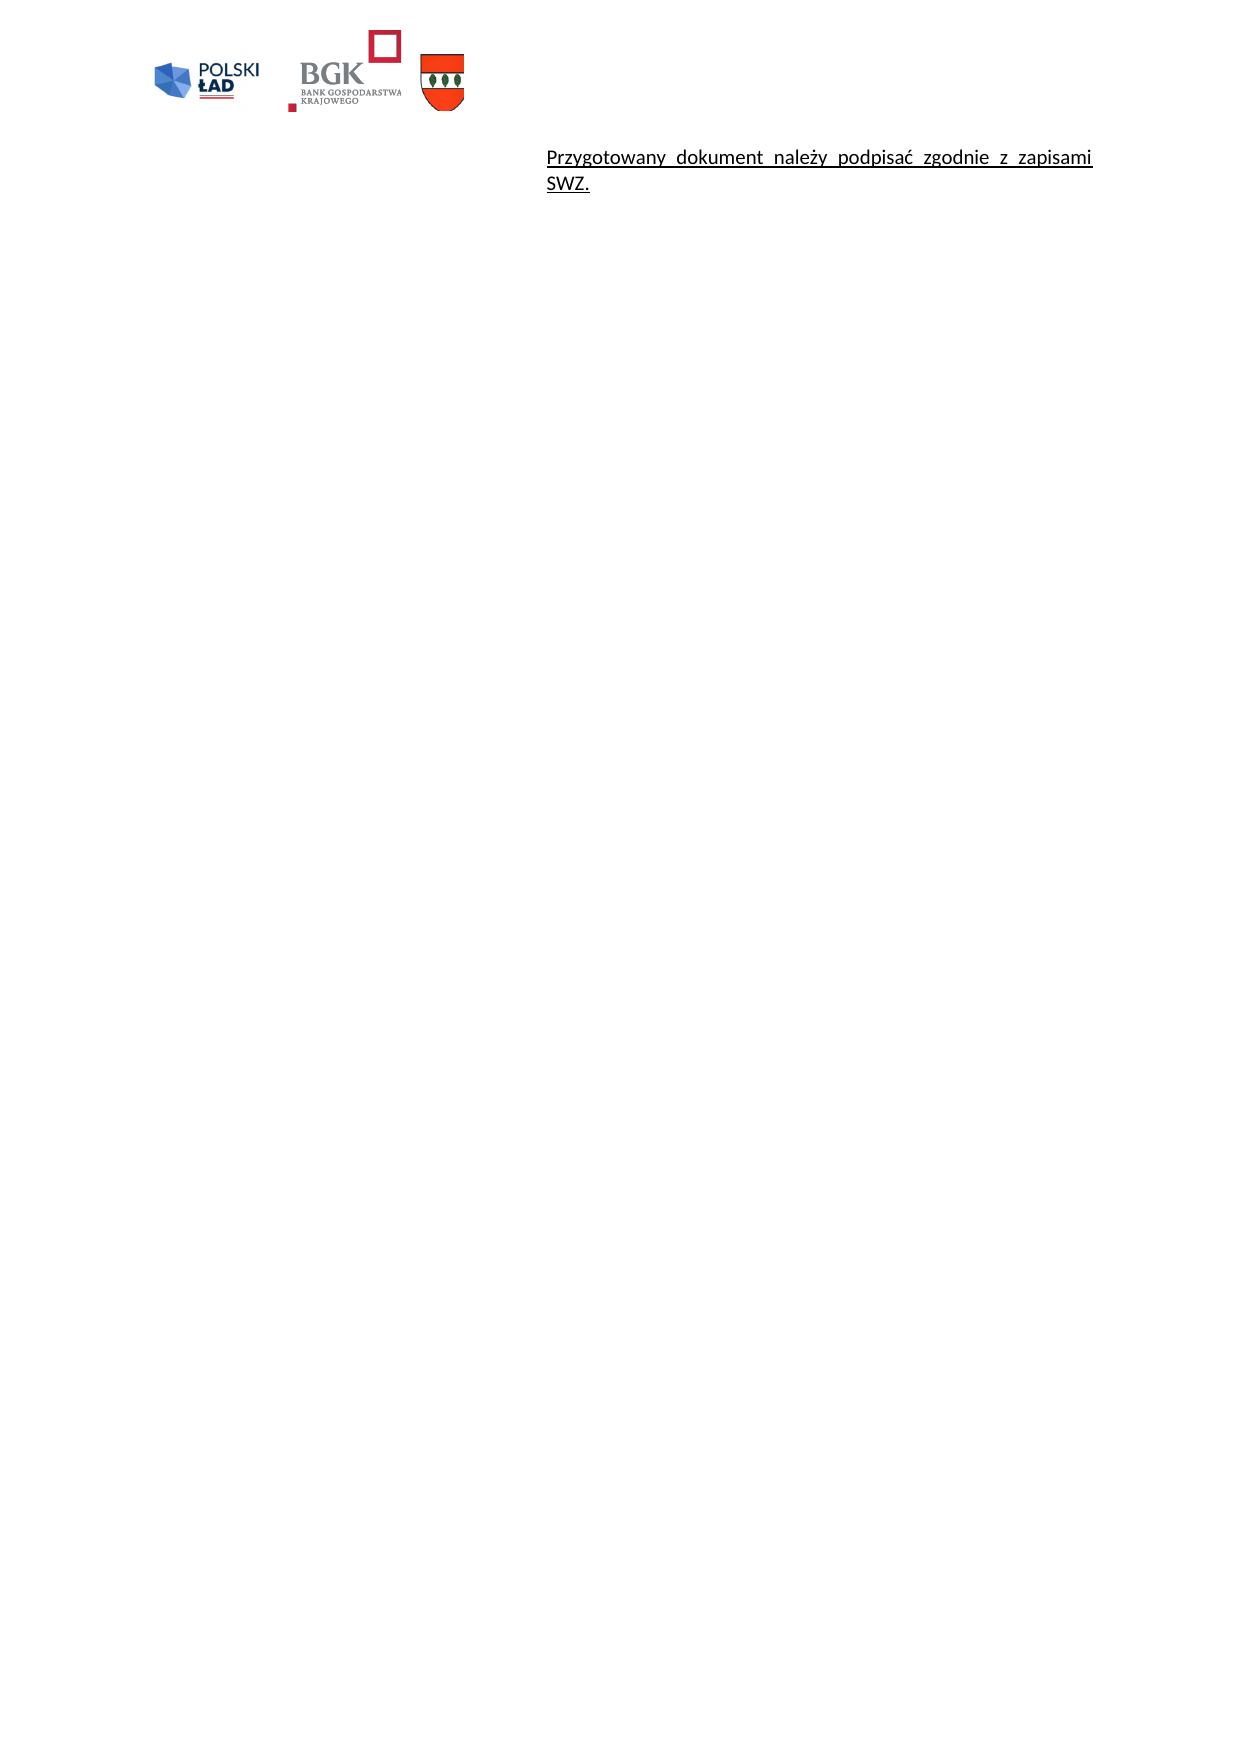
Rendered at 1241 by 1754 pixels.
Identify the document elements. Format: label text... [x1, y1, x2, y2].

picture [147, 45, 279, 119]
text Przygotowany dokument należy podpisać zgodnie z zapisami SWZ. [546, 167, 1093, 195]
picture [288, 30, 402, 112]
text Przygotowany dokument należy podpisać zgodnie z zapisami SWZ. [546, 144, 1093, 166]
picture [420, 54, 464, 111]
